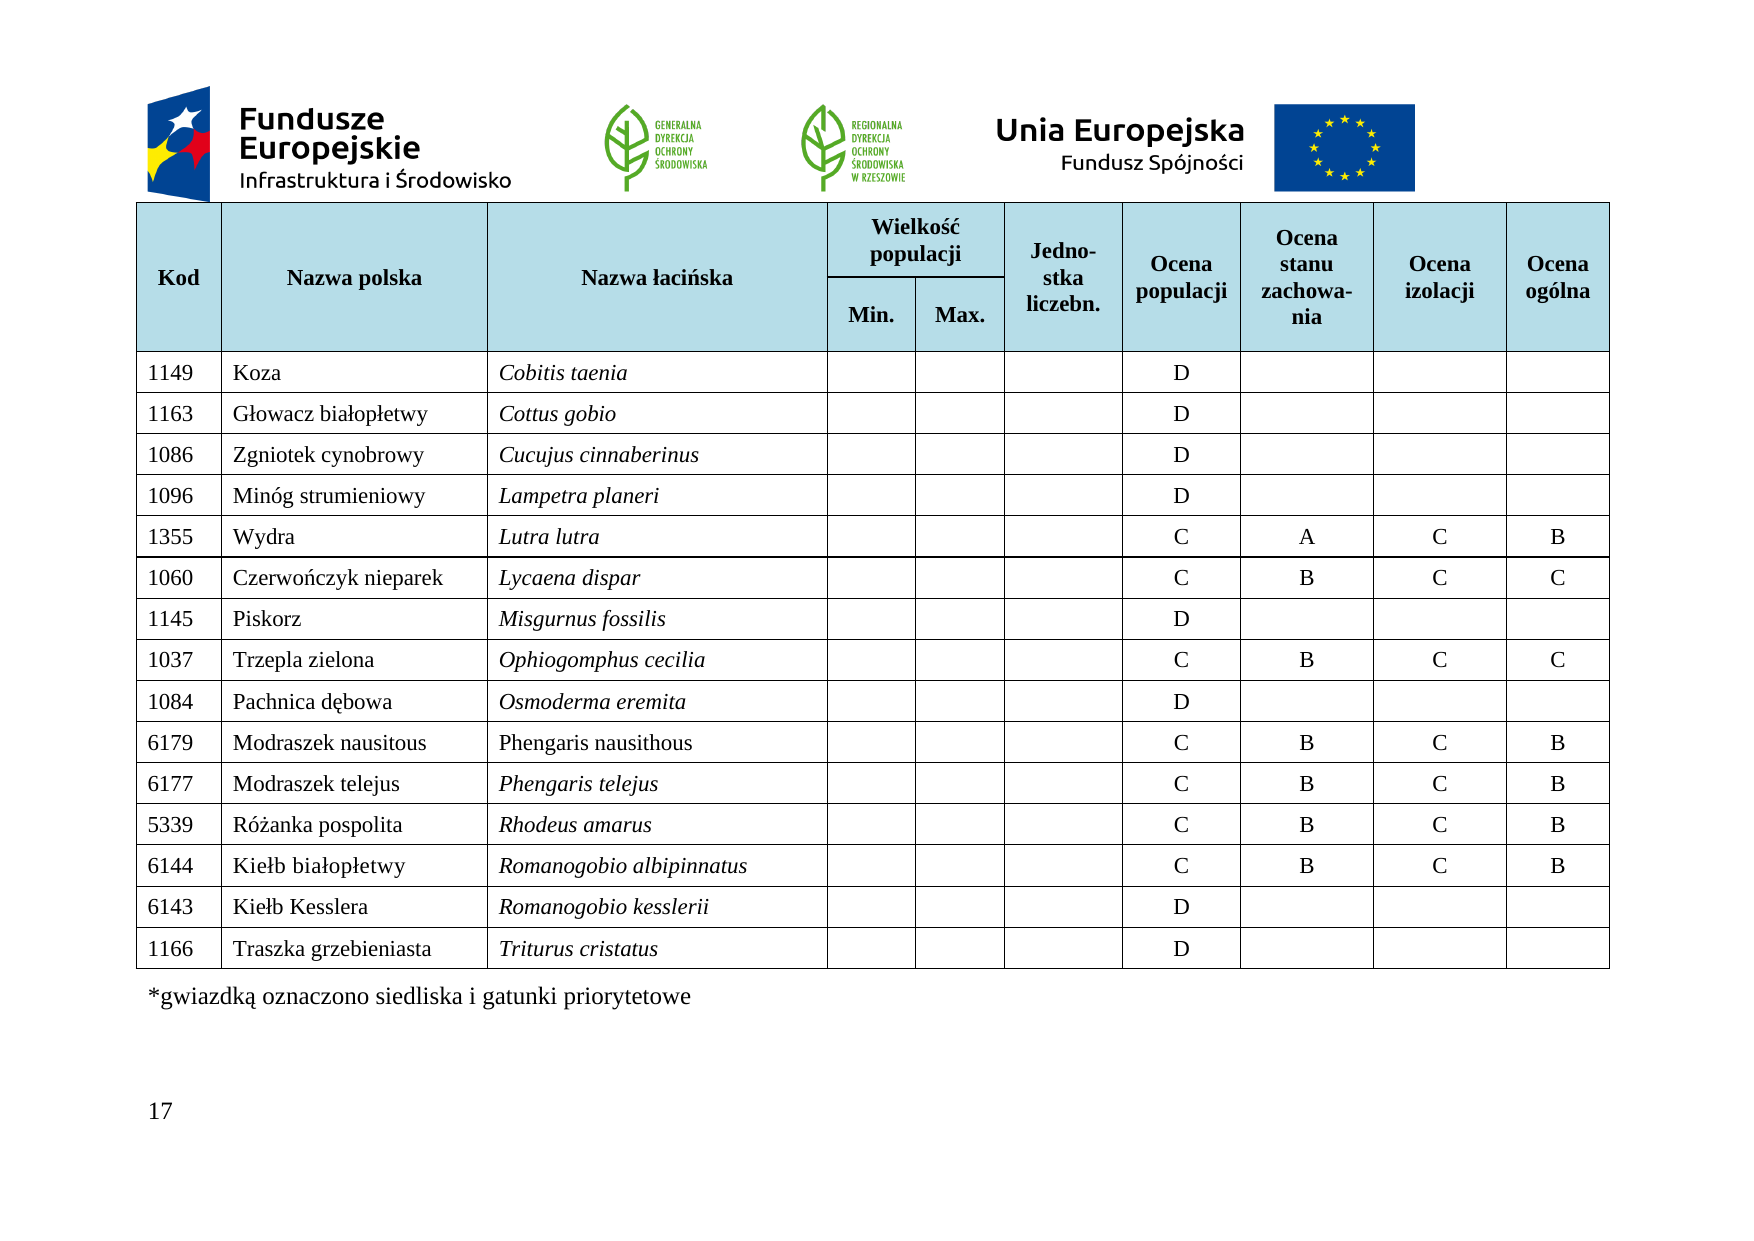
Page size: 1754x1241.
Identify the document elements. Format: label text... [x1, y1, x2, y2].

table_cell Czerwończyk nieparek [222, 558, 487, 597]
table_cell [1241, 393, 1373, 433]
table_cell 1145 [137, 599, 221, 639]
table_cell C [1374, 845, 1506, 886]
table_cell 1086 [137, 434, 221, 474]
table_cell D [1123, 681, 1240, 721]
table_cell C [1123, 722, 1240, 762]
table_cell B [1507, 845, 1609, 886]
table_cell Kiełb Kesslera [222, 887, 487, 927]
table_header Wielkość populacji [828, 203, 1004, 276]
table_cell [1507, 393, 1609, 433]
table_cell [916, 558, 1004, 597]
table_cell Phengaris nausithous [488, 722, 827, 762]
table_cell [828, 763, 915, 803]
table_cell Lampetra planeri [488, 475, 827, 515]
table_cell D [1123, 887, 1240, 927]
table_cell [1507, 887, 1609, 927]
table_cell [916, 516, 1004, 556]
table_cell [1374, 599, 1506, 639]
table_cell [1241, 599, 1373, 639]
table_cell Piskorz [222, 599, 487, 639]
table_cell B [1507, 722, 1609, 762]
table_cell C [1123, 640, 1240, 680]
table_cell Min. [828, 278, 915, 351]
table_cell 6144 [137, 845, 221, 886]
table_cell 1149 [137, 352, 221, 392]
table_cell Lutra lutra [488, 516, 827, 556]
table_cell D [1123, 475, 1240, 515]
table_cell B [1507, 804, 1609, 844]
table_cell [1005, 681, 1122, 721]
table_cell [916, 434, 1004, 474]
table_cell Cucujus cinnaberinus [488, 434, 827, 474]
table_cell [1374, 887, 1506, 927]
table_cell [828, 393, 915, 433]
table_cell Kiełb białopłetwy [222, 845, 487, 886]
table_cell Minóg strumieniowy [222, 475, 487, 515]
table_cell [1005, 516, 1122, 556]
table_cell C [1123, 804, 1240, 844]
table_cell [1374, 475, 1506, 515]
table_cell [916, 681, 1004, 721]
table_cell [1241, 434, 1373, 474]
table_header Ocena populacji [1123, 203, 1240, 351]
table_cell Zgniotek cynobrowy [222, 434, 487, 474]
table_cell C [1374, 640, 1506, 680]
table_cell [1507, 928, 1609, 968]
table_cell B [1241, 640, 1373, 680]
table_cell C [1507, 640, 1609, 680]
table_cell [1005, 475, 1122, 515]
table_cell B [1241, 722, 1373, 762]
table_cell [1507, 434, 1609, 474]
table_cell [1005, 393, 1122, 433]
table_cell [1374, 393, 1506, 433]
table_cell [916, 804, 1004, 844]
table_cell 6177 [137, 763, 221, 803]
table_cell [828, 352, 915, 392]
table_cell Triturus cristatus [488, 928, 827, 968]
table_cell 6179 [137, 722, 221, 762]
table_cell [1241, 887, 1373, 927]
table_cell [1241, 681, 1373, 721]
table_cell [1005, 845, 1122, 886]
table_cell [1507, 352, 1609, 392]
table_cell [1005, 352, 1122, 392]
table_cell Głowacz białopłetwy [222, 393, 487, 433]
table_header Nazwa polska [222, 203, 487, 351]
table_cell Koza [222, 352, 487, 392]
table_cell [1005, 763, 1122, 803]
table_cell D [1123, 434, 1240, 474]
table_cell C [1123, 558, 1240, 597]
table_cell Rhodeus amarus [488, 804, 827, 844]
table_cell Ophiogomphus cecilia [488, 640, 827, 680]
table_cell [1507, 599, 1609, 639]
table_cell [1241, 352, 1373, 392]
table_cell [828, 434, 915, 474]
table_cell Trzepla zielona [222, 640, 487, 680]
table_cell 6143 [137, 887, 221, 927]
table_cell [828, 928, 915, 968]
table_cell Wydra [222, 516, 487, 556]
table_cell Modraszek nausitous [222, 722, 487, 762]
table_cell [1005, 928, 1122, 968]
table_cell 1060 [137, 558, 221, 597]
table_cell [1374, 434, 1506, 474]
table_cell 1084 [137, 681, 221, 721]
table_header Ocena izolacji [1374, 203, 1506, 351]
table_cell Traszka grzebieniasta [222, 928, 487, 968]
table_cell [828, 681, 915, 721]
table_cell [916, 475, 1004, 515]
table_cell C [1374, 516, 1506, 556]
table_cell [1005, 804, 1122, 844]
table_cell D [1123, 393, 1240, 433]
table_cell Romanogobio albipinnatus [488, 845, 827, 886]
table_cell B [1241, 845, 1373, 886]
table_cell D [1123, 599, 1240, 639]
table_cell [1241, 928, 1373, 968]
table_header Ocena ogólna [1507, 203, 1609, 351]
table_cell Romanogobio kesslerii [488, 887, 827, 927]
table_cell 1163 [137, 393, 221, 433]
table_cell Modraszek telejus [222, 763, 487, 803]
table_cell [828, 845, 915, 886]
table_header Ocena stanu zachowa-nia [1241, 203, 1373, 351]
table_cell [1374, 352, 1506, 392]
table_cell C [1374, 722, 1506, 762]
table_cell [828, 804, 915, 844]
table_cell [828, 516, 915, 556]
table_header Nazwa łacińska [488, 203, 827, 351]
table_cell C [1374, 558, 1506, 597]
table_cell C [1123, 845, 1240, 886]
table_cell Lycaena dispar [488, 558, 827, 597]
table_cell Cottus gobio [488, 393, 827, 433]
table_cell B [1241, 804, 1373, 844]
table_cell A [1241, 516, 1373, 556]
table_cell D [1123, 928, 1240, 968]
table_cell Cobitis taenia [488, 352, 827, 392]
table_header Jedno-stka liczebn. [1005, 203, 1122, 351]
table_cell [916, 763, 1004, 803]
table_cell [916, 845, 1004, 886]
table_cell [916, 928, 1004, 968]
table_cell D [1123, 352, 1240, 392]
table_cell [1005, 722, 1122, 762]
table_cell [828, 558, 915, 597]
table_cell B [1507, 516, 1609, 556]
table_cell [1005, 558, 1122, 597]
table_cell C [1123, 763, 1240, 803]
table_cell C [1507, 558, 1609, 597]
text *gwiazdką oznaczono siedliska i gatunki priorytetowe [148, 981, 1606, 1010]
table_cell [916, 722, 1004, 762]
table_cell Misgurnus fossilis [488, 599, 827, 639]
table_cell 1166 [137, 928, 221, 968]
table_cell [828, 475, 915, 515]
table_cell Osmoderma eremita [488, 681, 827, 721]
table_cell [1005, 887, 1122, 927]
table_cell 1096 [137, 475, 221, 515]
table_cell [1507, 681, 1609, 721]
table_cell B [1241, 763, 1373, 803]
table_header Kod [137, 203, 221, 351]
table_cell B [1507, 763, 1609, 803]
table_cell [916, 393, 1004, 433]
table_cell [1374, 928, 1506, 968]
table_cell [1005, 434, 1122, 474]
table_cell [1005, 599, 1122, 639]
table_cell [916, 352, 1004, 392]
table_cell B [1241, 558, 1373, 597]
table_cell [828, 887, 915, 927]
picture [147, 86, 1415, 202]
table_cell [1241, 475, 1373, 515]
table_cell Phengaris telejus [488, 763, 827, 803]
table_cell [828, 599, 915, 639]
table_cell [916, 887, 1004, 927]
table_cell Różanka pospolita [222, 804, 487, 844]
table_cell 1037 [137, 640, 221, 680]
table_cell [1005, 640, 1122, 680]
table_cell C [1374, 763, 1506, 803]
table_cell [1374, 681, 1506, 721]
table_cell 1355 [137, 516, 221, 556]
table_cell C [1123, 516, 1240, 556]
table_cell [828, 640, 915, 680]
table_cell C [1374, 804, 1506, 844]
table_cell [1507, 475, 1609, 515]
table_cell [916, 599, 1004, 639]
table_cell [828, 722, 915, 762]
table_cell 5339 [137, 804, 221, 844]
table_cell [916, 640, 1004, 680]
table_cell Max. [916, 278, 1004, 351]
table_cell Pachnica dębowa [222, 681, 487, 721]
